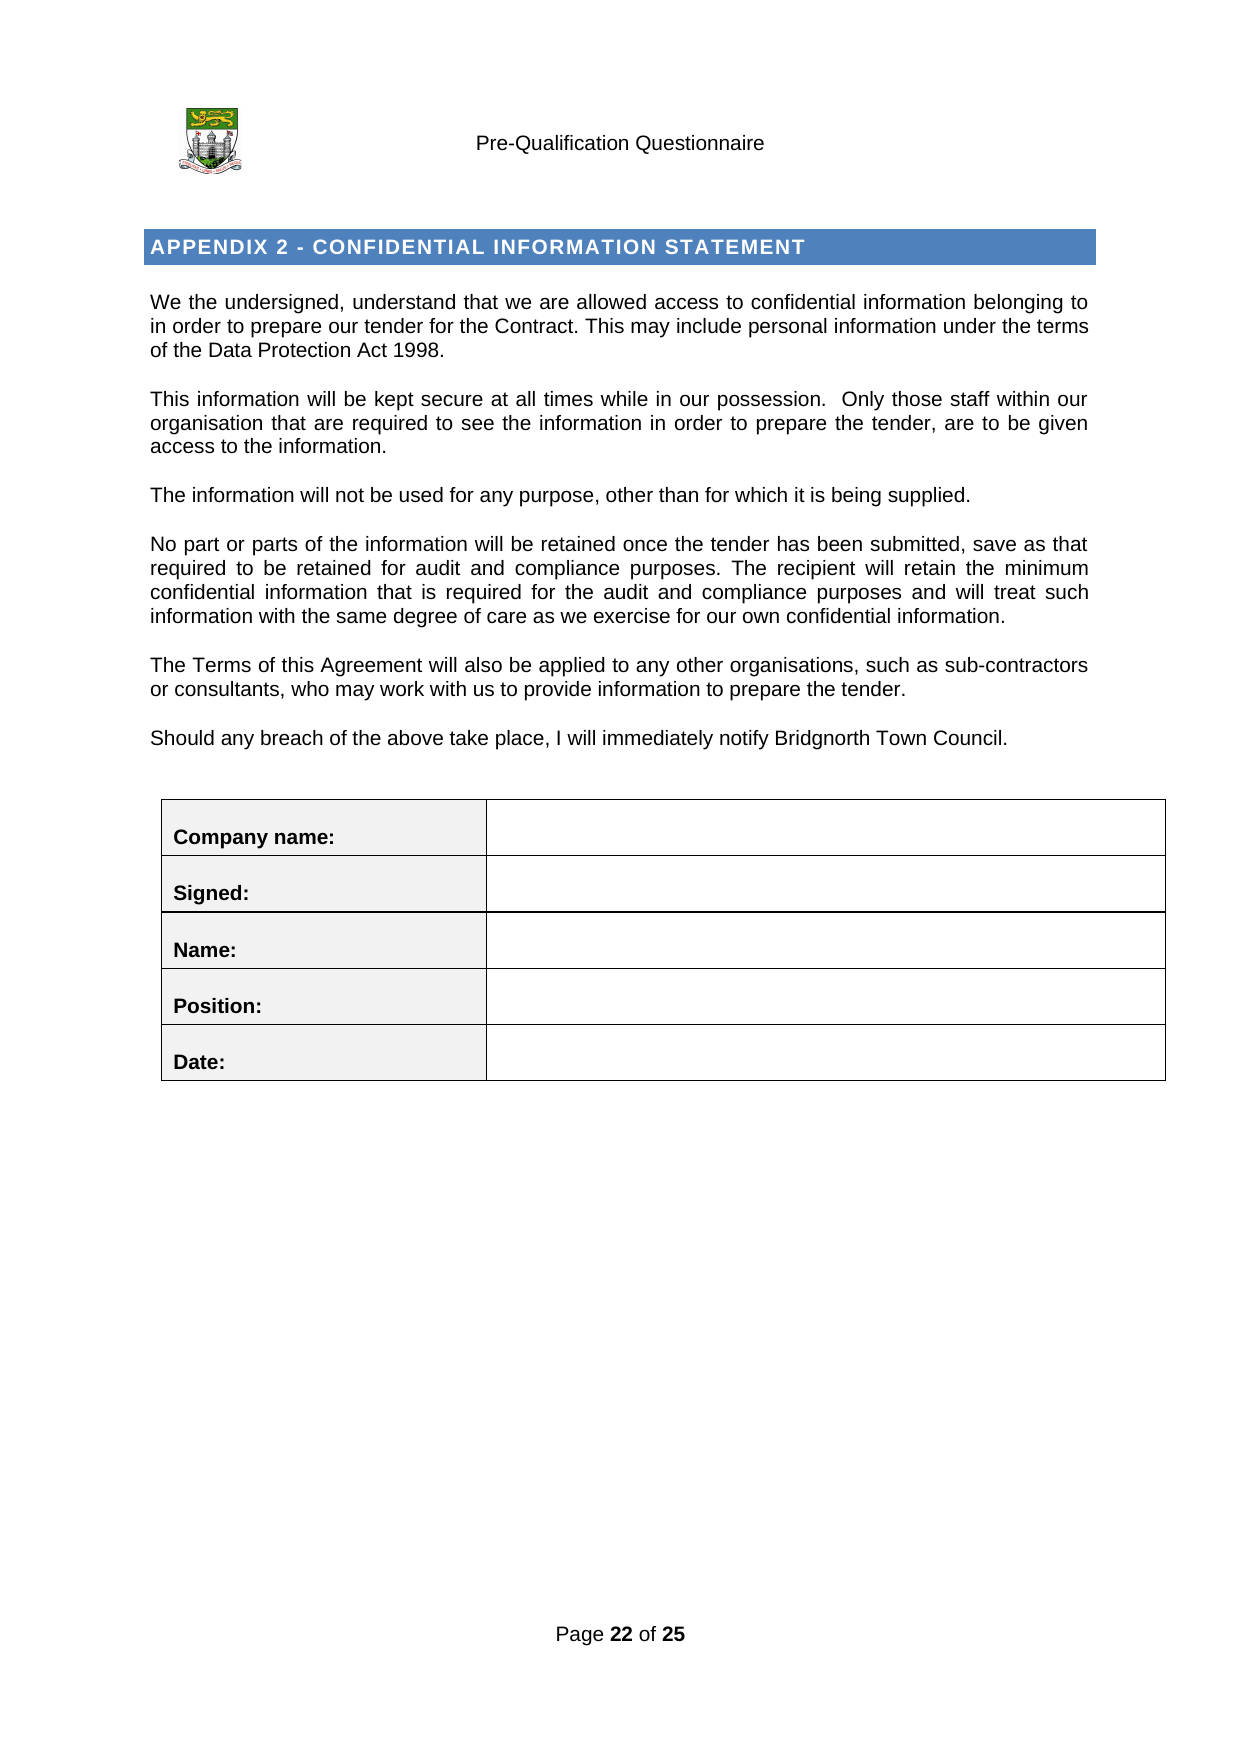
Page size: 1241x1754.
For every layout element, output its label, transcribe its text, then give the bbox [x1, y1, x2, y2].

table_cell Date: [162, 1025, 486, 1080]
table_cell Name: [162, 913, 486, 968]
text We the undersigned, understand that we are allowed access to confidential information belonging to in order to prepare our tender for the Contract. This may include personal information under the terms of the Data Protection Act 1998. [150, 289, 1090, 361]
text APPENDIX 2 - Confidential Information Statement [150, 235, 1090, 259]
table_cell [487, 969, 1165, 1024]
table_cell Position: [162, 969, 486, 1024]
table_header Company name: [162, 800, 486, 855]
table_cell [487, 1025, 1165, 1080]
text The Terms of this Agreement will also be applied to any other organisations, such as sub-contractors or consultants, who may work with us to provide information to prepare the tender. [150, 653, 1090, 701]
table_cell [487, 856, 1165, 911]
text No part or parts of the information will be retained once the tender has been submitted, save as that required to be retained for audit and compliance purposes. The recipient will retain the minimum confidential information that is required for the audit and compliance purposes and will treat such information with the same degree of care as we exercise for our own confidential information. [150, 532, 1090, 628]
table_cell [487, 913, 1165, 968]
text The information will not be used for any purpose, other than for which it is being supplied. [150, 483, 1090, 507]
text This information will be kept secure at all times while in our possession. Only those staff within our organisation that are required to see the information in order to prepare the tender, are to be given access to the information. [150, 386, 1090, 458]
table_header [487, 800, 1165, 855]
table_cell Signed: [162, 856, 486, 911]
text Should any breach of the above take place, I will immediately notify Bridgnorth Town Council. [150, 726, 1090, 750]
picture [178, 107, 242, 173]
